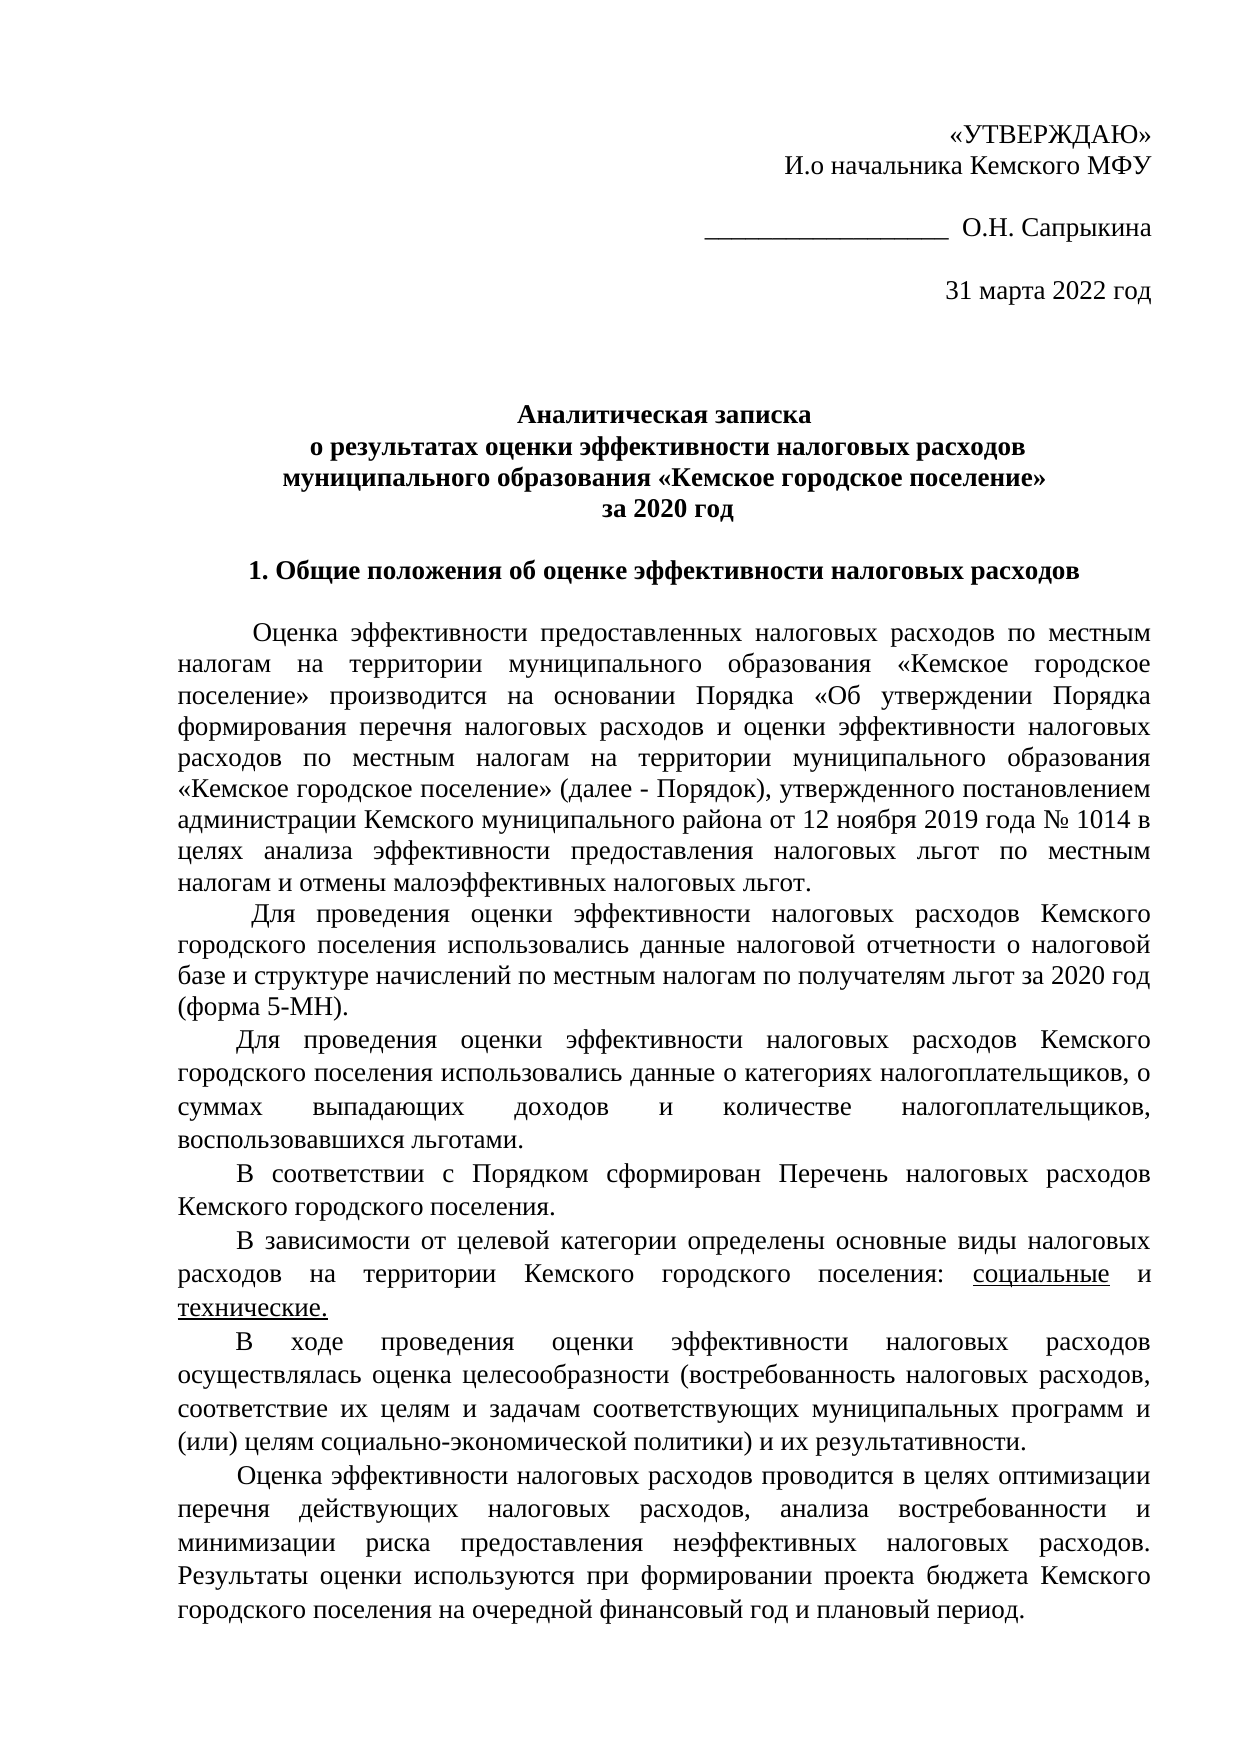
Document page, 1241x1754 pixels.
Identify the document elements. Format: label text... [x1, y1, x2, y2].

text Оценка эффективности налоговых расходов проводится в целях оптимизации перечня действующих налоговых расходов, анализа востребованности и минимизации риска предоставления неэффективных налоговых расходов. Результаты оценки используются при формировании проекта бюджета Кемского городского поселения на очередной финансовый год и плановый период. [177, 1457, 1152, 1625]
text Оценка эффективности предоставленных налоговых расходов по местным налогам на территории муниципального образования «Кемское городское поселение» производится на основании Порядка «Об утверждении Порядка формирования перечня налоговых расходов и оценки эффективности налоговых расходов по местным налогам на территории муниципального образования «Кемское городское поселение» (далее - Порядок), утвержденного постановлением администрации Кемского муниципального района от 12 ноября 2019 года № 1014 в целях анализа эффективности предоставления налоговых льгот по местным налогам и отмены малоэффективных налоговых льгот. [177, 616, 1152, 897]
text В соответствии с Порядком сформирован Перечень налоговых расходов Кемского городского поселения. [177, 1156, 1152, 1223]
text о результатах оценки эффективности налоговых расходов [177, 429, 1152, 461]
text В ходе проведения оценки эффективности налоговых расходов осуществлялась оценка целесообразности (востребованность налоговых расходов, соответствие их целям и задачам соответствующих муниципальных программ и (или) целям социально-экономической политики) и их результативности. [177, 1323, 1152, 1457]
text за 2020 год [177, 492, 1152, 523]
text Аналитическая записка [177, 398, 1152, 429]
text «УТВЕРЖДАЮ» [177, 118, 1152, 149]
text В зависимости от целевой категории определены основные виды налоговых расходов на территории Кемского городского поселения: социальные и технические. [177, 1223, 1152, 1323]
text муниципального образования «Кемское городское поселение» [177, 461, 1152, 492]
text 31 марта 2022 год [177, 274, 1152, 305]
text __________________ О.Н. Сапрыкина [177, 212, 1152, 243]
text 1. Общие положения об оценке эффективности налоговых расходов [177, 554, 1152, 585]
text Для проведения оценки эффективности налоговых расходов Кемского городского поселения использовались данные о категориях налогоплательщиков, о суммах выпадающих доходов и количестве налогоплательщиков, воспользовавшихся льготами. [177, 1021, 1152, 1156]
text Для проведения оценки эффективности налоговых расходов Кемского городского поселения использовались данные налоговой отчетности о налоговой базе и структуре начислений по местным налогам по получателям льгот за 2020 год (форма 5-МН). [177, 897, 1152, 1021]
text И.о начальника Кемского МФУ [177, 149, 1152, 180]
